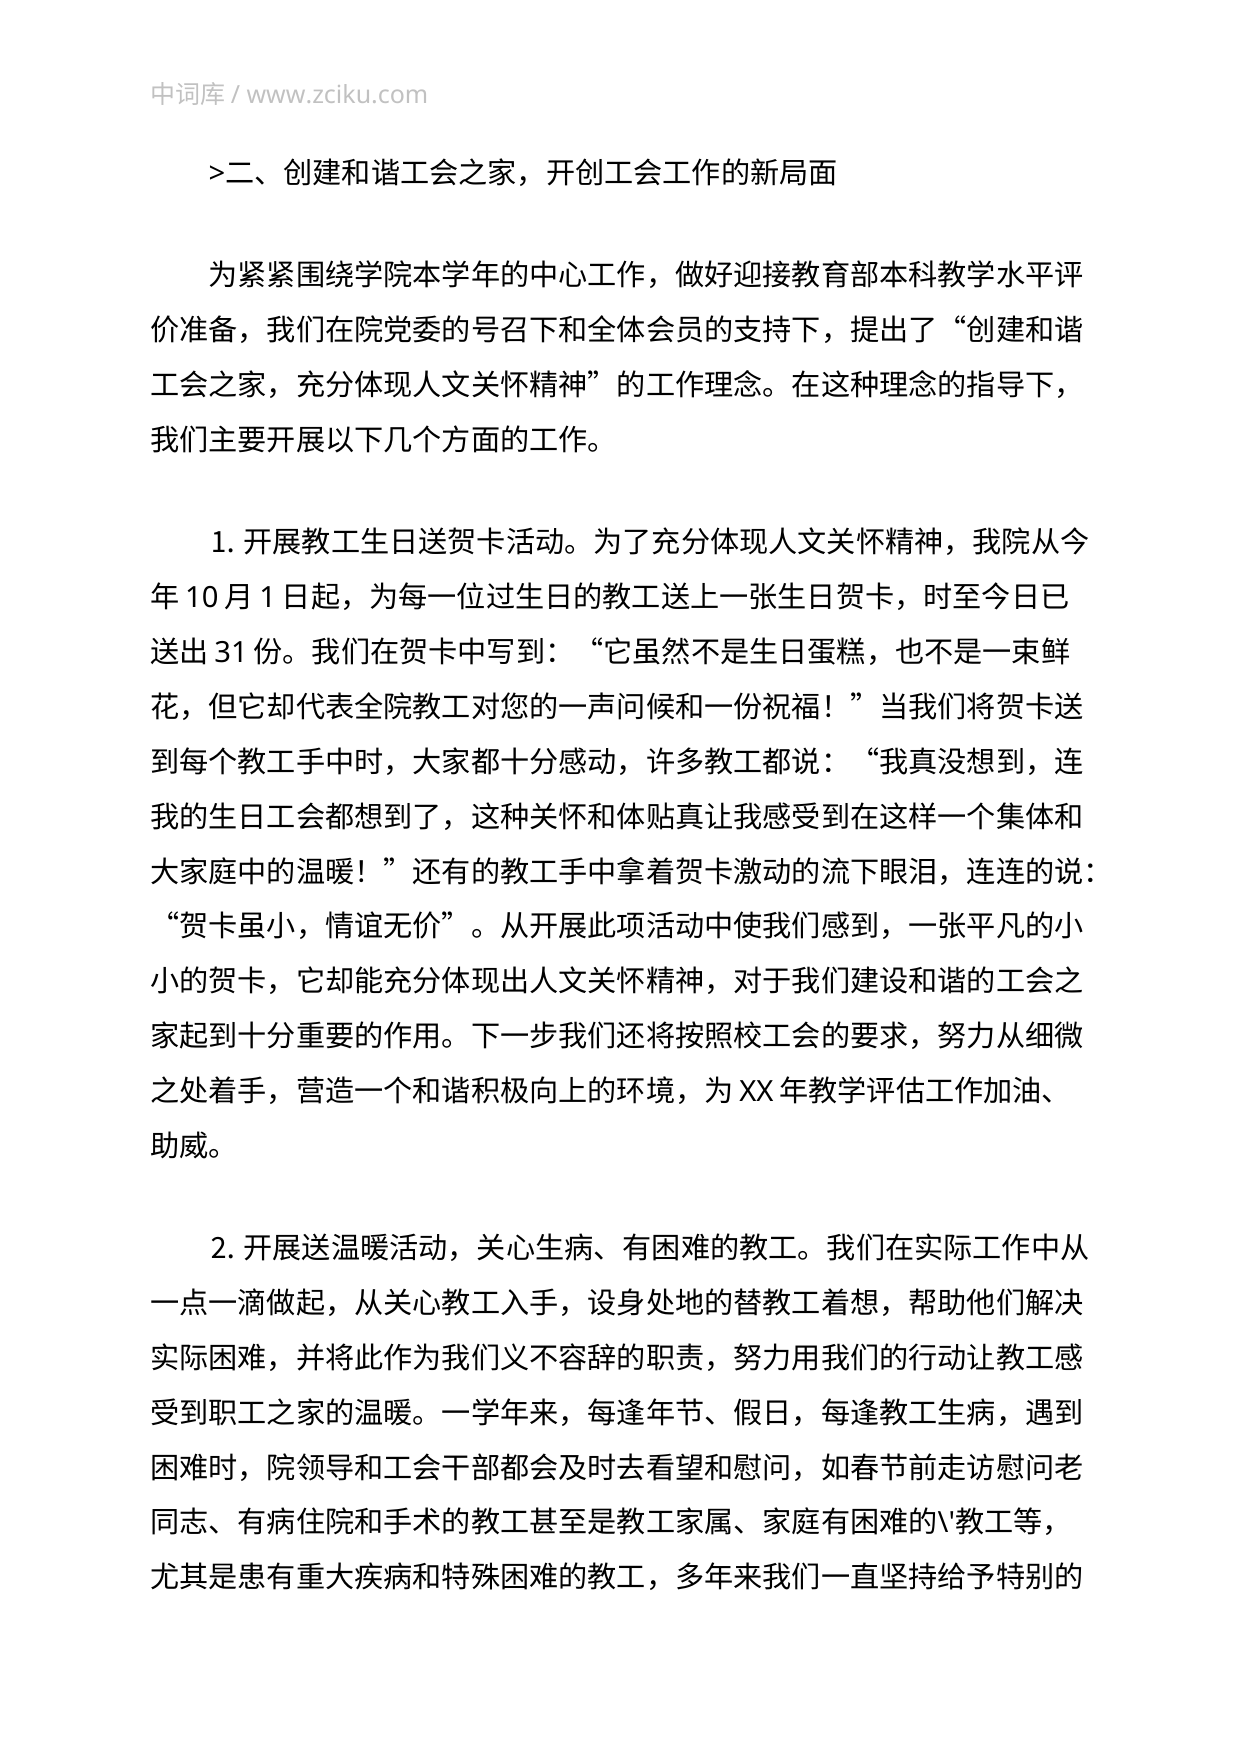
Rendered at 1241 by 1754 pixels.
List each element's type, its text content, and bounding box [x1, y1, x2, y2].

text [150, 1224, 1090, 1596]
text >二、创建和谐工会之家，开创工会工作的新局面 [150, 150, 1090, 192]
text 为紧紧围绕学院本学年的中心工作，做好迎接教育部本科教学水平评价准备，我们在院党委的号召下和全体会员的支持下，提出了“创建和谐工会之家，充分体现人文关怀精神”的工作理念。在这种理念的指导下，我们主要开展以下几个方面的工作。 [150, 252, 1090, 459]
text ⒈开展教工生日送贺卡活动。为了充分体现人文关怀精神，我院从今年10月1日起，为每一位过生日的教工送上一张生日贺卡，时至今日已送出31份。我们在贺卡中写到：“它虽然不是生日蛋糕，也不是一束鲜花，但它却代表全院教工对您的一声问候和一份祝福！”当我们将贺卡送到每个教工手中时，大家都十分感动，许多教工都说：“我真没想到，连我的生日工会都想到了，这种关怀和体贴真让我感受到在这样一个集体和大家庭中的温暖！”还有的教工手中拿着贺卡激动的流下眼泪，连连的说：“贺卡虽小，情谊无价”。从开展此项活动中使我们感到，一张平凡的小小的贺卡，它却能充分体现出人文关怀精神，对于我们建设和谐的工会之家起到十分重要的作用。下一步我们还将按照校工会的要求，努力从细微之处着手，营造一个和谐积极向上的环境，为XX年教学评估工作加油、助威。 [150, 518, 1090, 1165]
